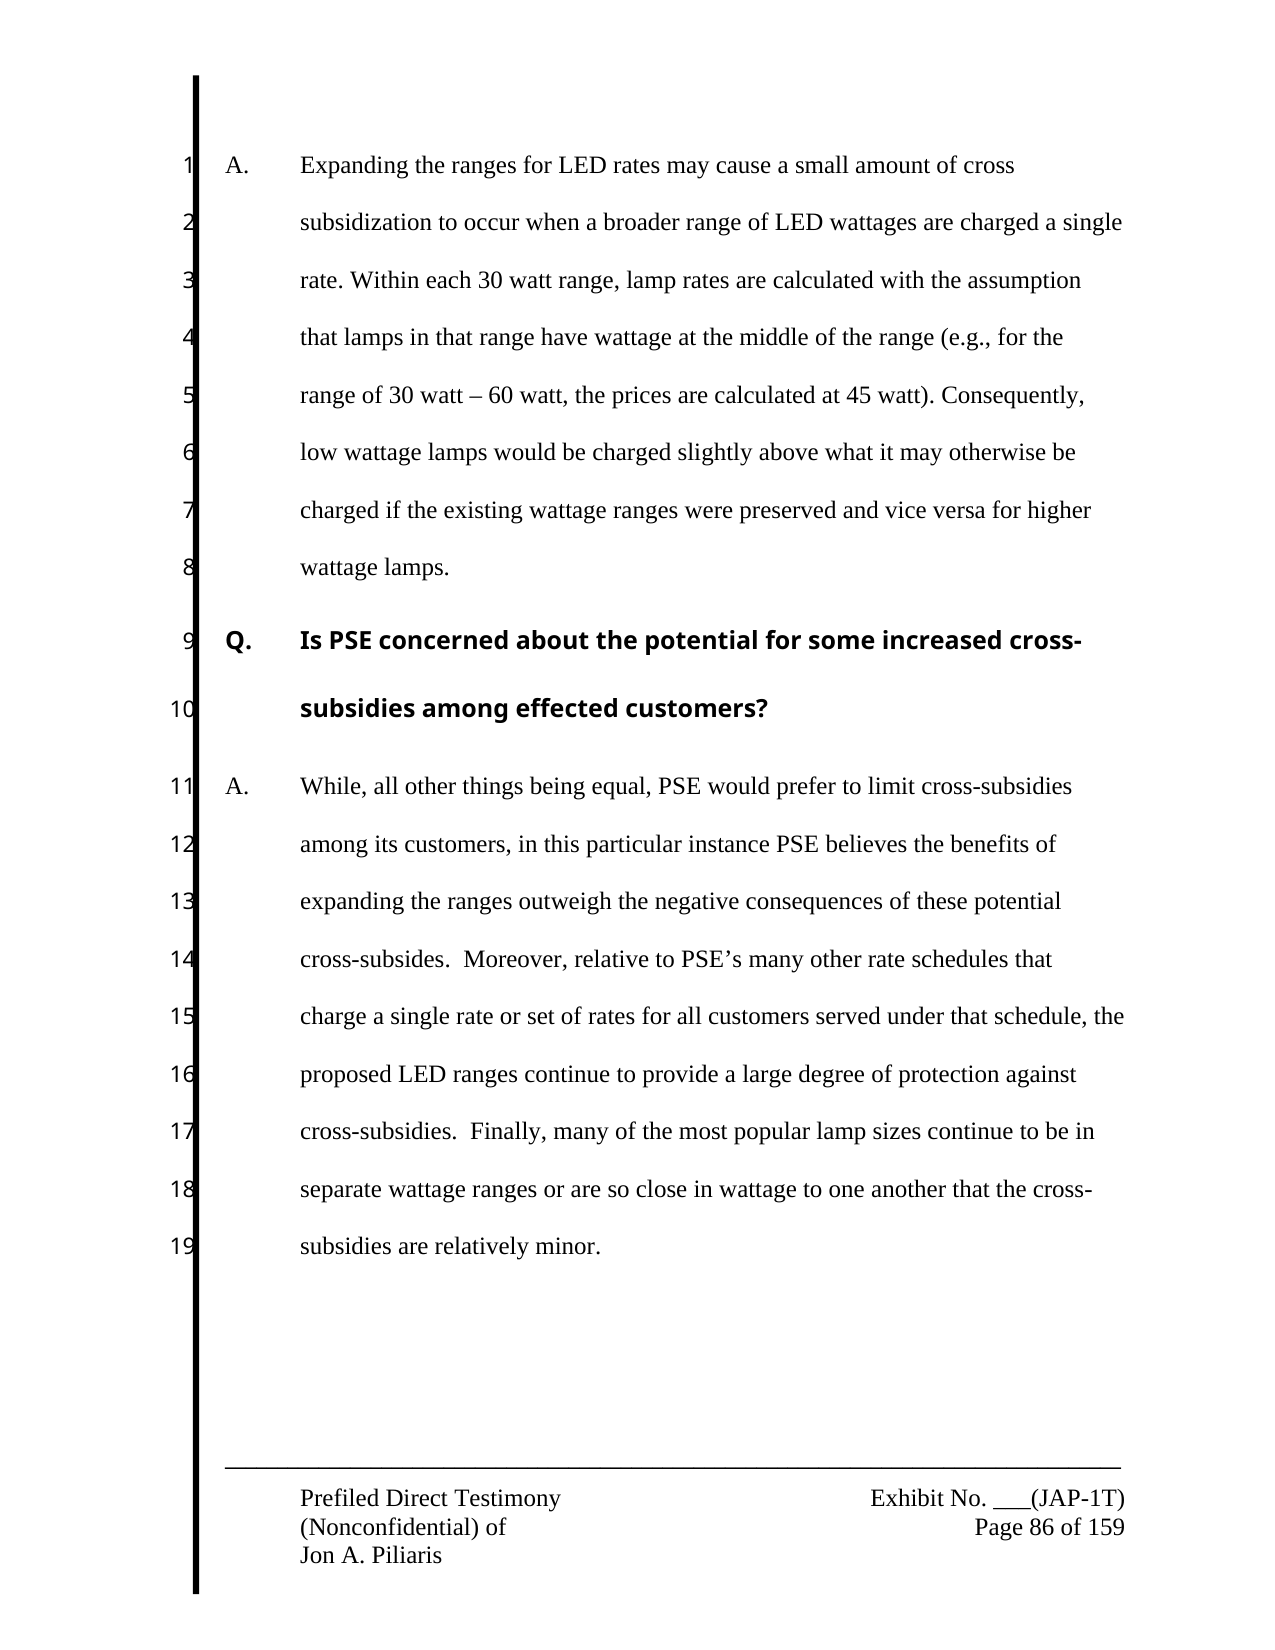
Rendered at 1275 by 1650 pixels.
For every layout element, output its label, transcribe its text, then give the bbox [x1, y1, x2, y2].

text A. While, all other things being equal, PSE would prefer to limit cross-subsidies among its customers, in this particular instance PSE believes the benefits of expanding the ranges outweigh the negative consequences of these potential cross-subsides. Moreover, relative to PSE’s many other rate schedules that charge a single rate or set of rates for all customers served under that schedule, the proposed LED ranges continue to provide a large degree of protection against cross-subsidies. Finally, many of the most popular lamp sizes continue to be in separate wattage ranges or are so close in wattage to one another that the cross-subsidies are relatively minor. [225, 771, 1125, 1260]
text A. Expanding the ranges for LED rates may cause a small amount of cross subsidization to occur when a broader range of LED wattages are charged a single rate. Within each 30 watt range, lamp rates are calculated with the assumption that lamps in that range have wattage at the middle of the range (e.g., for the range of 30 watt – 60 watt, the prices are calculated at 45 watt). Consequently, low wattage lamps would be charged slightly above what it may otherwise be charged if the existing wattage ranges were preserved and vice versa for higher wattage lamps. [225, 150, 1125, 581]
text Q. Is PSE concerned about the potential for some increased cross-subsidies among effected customers? [225, 622, 1125, 725]
